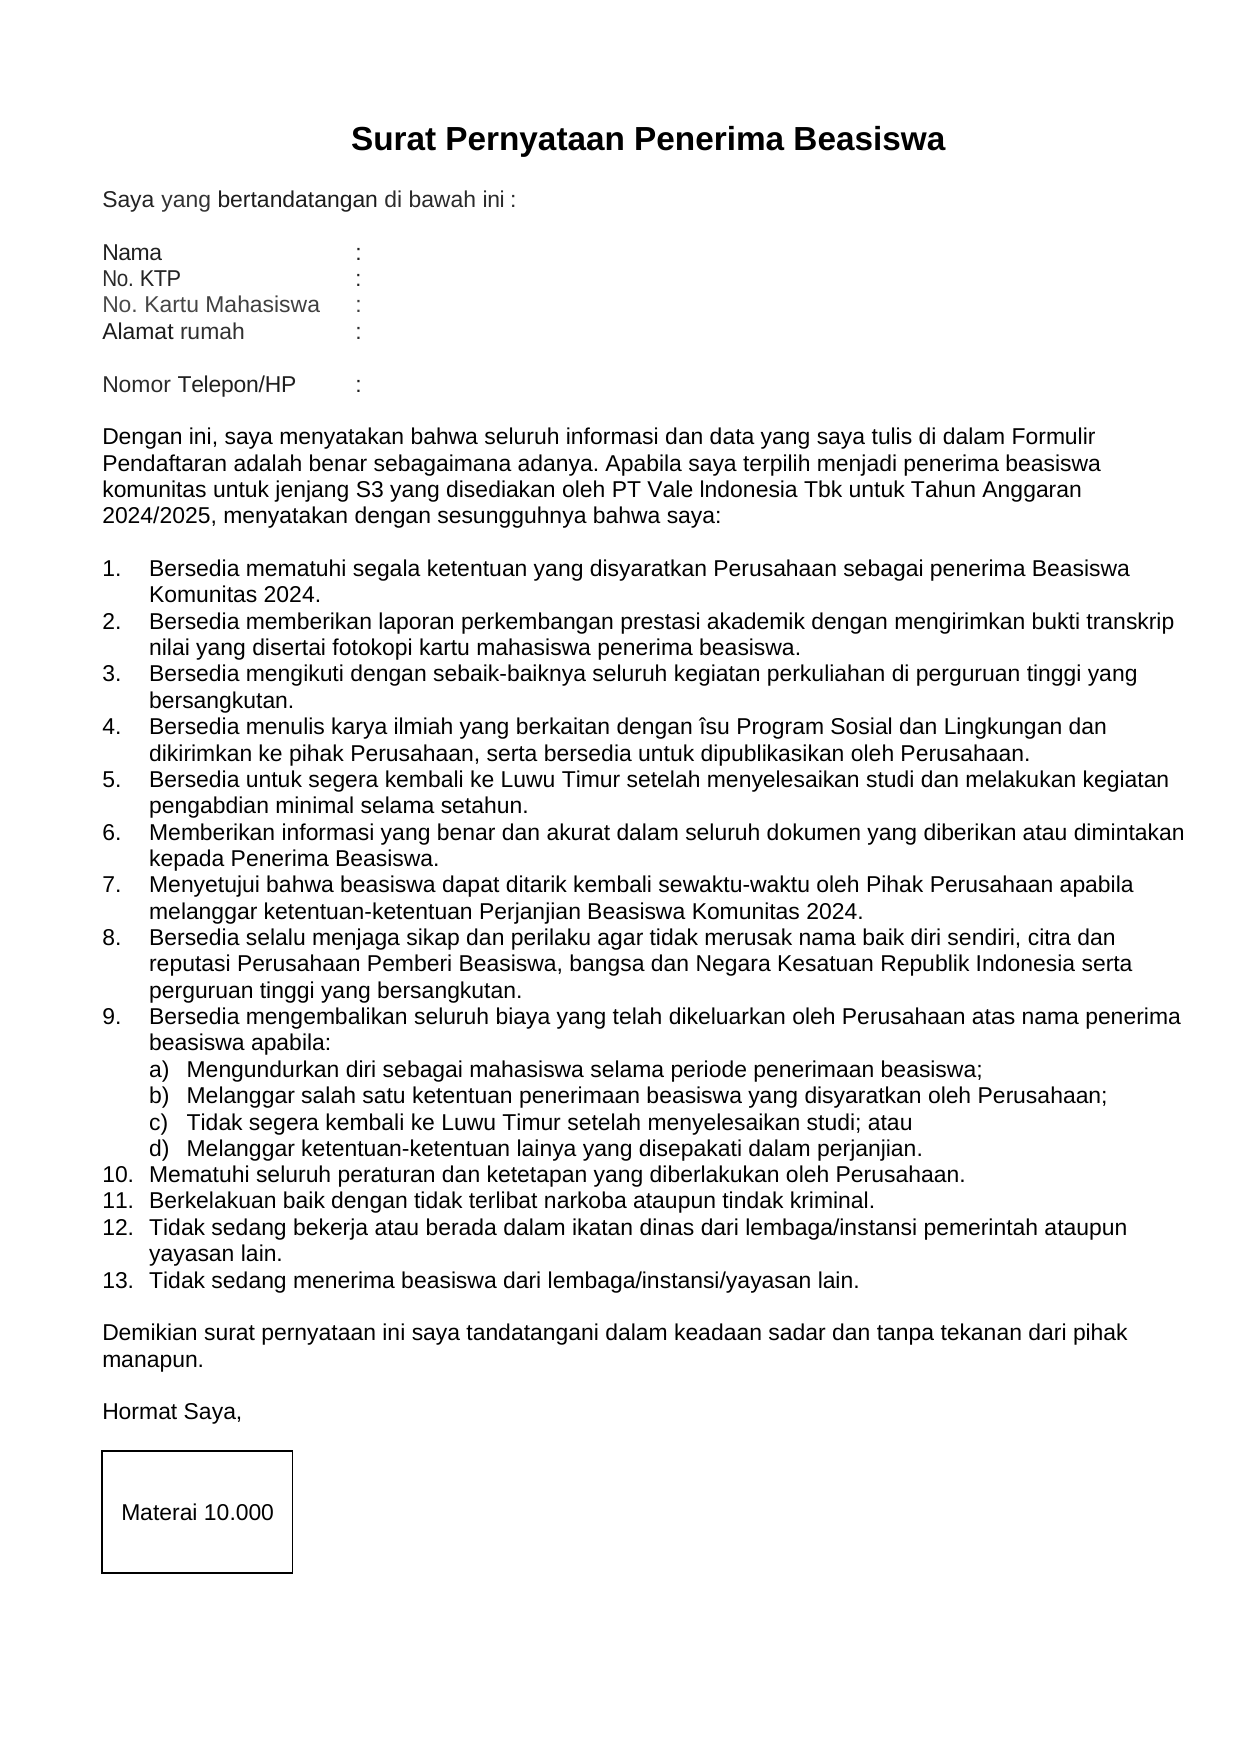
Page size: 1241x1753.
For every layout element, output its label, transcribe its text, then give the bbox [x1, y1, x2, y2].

text Nama : [102, 239, 1194, 265]
text Hormat Saya, [102, 1398, 1194, 1425]
list Mematuhi seluruh peraturan dan ketetapan yang diberlakukan oleh Perusahaan. [102, 1161, 1194, 1187]
list Bersedia mengembalikan seluruh biaya yang telah dikeluarkan oleh Perusahaan atas nama penerima beasiswa apabila: [102, 1003, 1194, 1056]
list Tidak segera kembali ke Luwu Timur setelah menyelesaikan studi; atau [149, 1108, 1194, 1135]
text Dengan ini, saya menyatakan bahwa seluruh informasi dan data yang saya tulis di dalam Formulir Pendaftaran adalah benar sebagaimana adanya. Apabila saya terpilih menjadi penerima beasiswa komunitas untuk jenjang S3 yang disediakan oleh PT Vale lndonesia Tbk untuk Tahun Anggaran 2024/2025, menyatakan dengan sesungguhnya bahwa saya: [102, 423, 1194, 529]
list Memberikan informasi yang benar dan akurat dalam seluruh dokumen yang diberikan atau dimintakan kepada Penerima Beasiswa. [102, 818, 1194, 871]
text Saya yang bertandatangan di bawah ini : [102, 186, 1194, 212]
list Mengundurkan diri sebagai mahasiswa selama periode penerimaan beasiswa; [149, 1056, 1194, 1082]
list Bersedia selalu menjaga sikap dan perilaku agar tidak merusak nama baik diri sendiri, citra dan reputasi Perusahaan Pemberi Beasiswa, bangsa dan Negara Kesatuan Republik Indonesia serta perguruan tinggi yang bersangkutan. [102, 924, 1194, 1003]
subtitle Alamat rumah : [102, 318, 1194, 344]
list Bersedia menulis karya ilmiah yang berkaitan dengan îsu Program Sosial dan Lingkungan dan dikirimkan ke pihak Perusahaan, serta bersedia untuk dipublikasikan oleh Perusahaan. [102, 713, 1194, 766]
list Tidak sedang bekerja atau berada dalam ikatan dinas dari lembaga/instansi pemerintah ataupun yayasan lain. [102, 1214, 1194, 1267]
list Berkelakuan baik dengan tidak terlibat narkoba ataupun tindak kriminal. [102, 1187, 1194, 1214]
subtitle No. Kartu Mahasiswa : [102, 291, 1194, 318]
list Tidak sedang menerima beasiswa dari lembaga/instansi/yayasan lain. [102, 1267, 1194, 1293]
text Surat Pernyataan Penerima Beasiswa [102, 119, 1194, 157]
list Melanggar salah satu ketentuan penerimaan beasiswa yang disyaratkan oleh Perusahaan; [149, 1082, 1194, 1108]
subtitle No. KTP : [102, 265, 1194, 291]
text Nomor Telepon/HP : [102, 371, 1194, 397]
list Bersedia mengikuti dengan sebaik-baiknya seluruh kegiatan perkuliahan di perguruan tinggi yang bersangkutan. [102, 660, 1194, 713]
list Menyetujui bahwa beasiswa dapat ditarik kembali sewaktu-waktu oleh Pihak Perusahaan apabila melanggar ketentuan-ketentuan Perjanjian Beasiswa Komunitas 2024. [102, 871, 1194, 924]
list Bersedia memberikan laporan perkembangan prestasi akademik dengan mengirimkan bukti transkrip nilai yang disertai fotokopi kartu mahasiswa penerima beasiswa. [102, 608, 1194, 660]
list Bersedia mematuhi segala ketentuan yang disyaratkan Perusahaan sebagai penerima Beasiswa Komunitas 2024. [102, 555, 1194, 608]
list Melanggar ketentuan-ketentuan lainya yang disepakati dalam perjanjian. [149, 1135, 1194, 1161]
text Demikian surat pernyataan ini saya tandatangani dalam keadaan sadar dan tanpa tekanan dari pihak manapun. [102, 1319, 1194, 1372]
list Bersedia untuk segera kembali ke Luwu Timur setelah menyelesaikan studi dan melakukan kegiatan pengabdian minimal selama setahun. [102, 766, 1194, 818]
